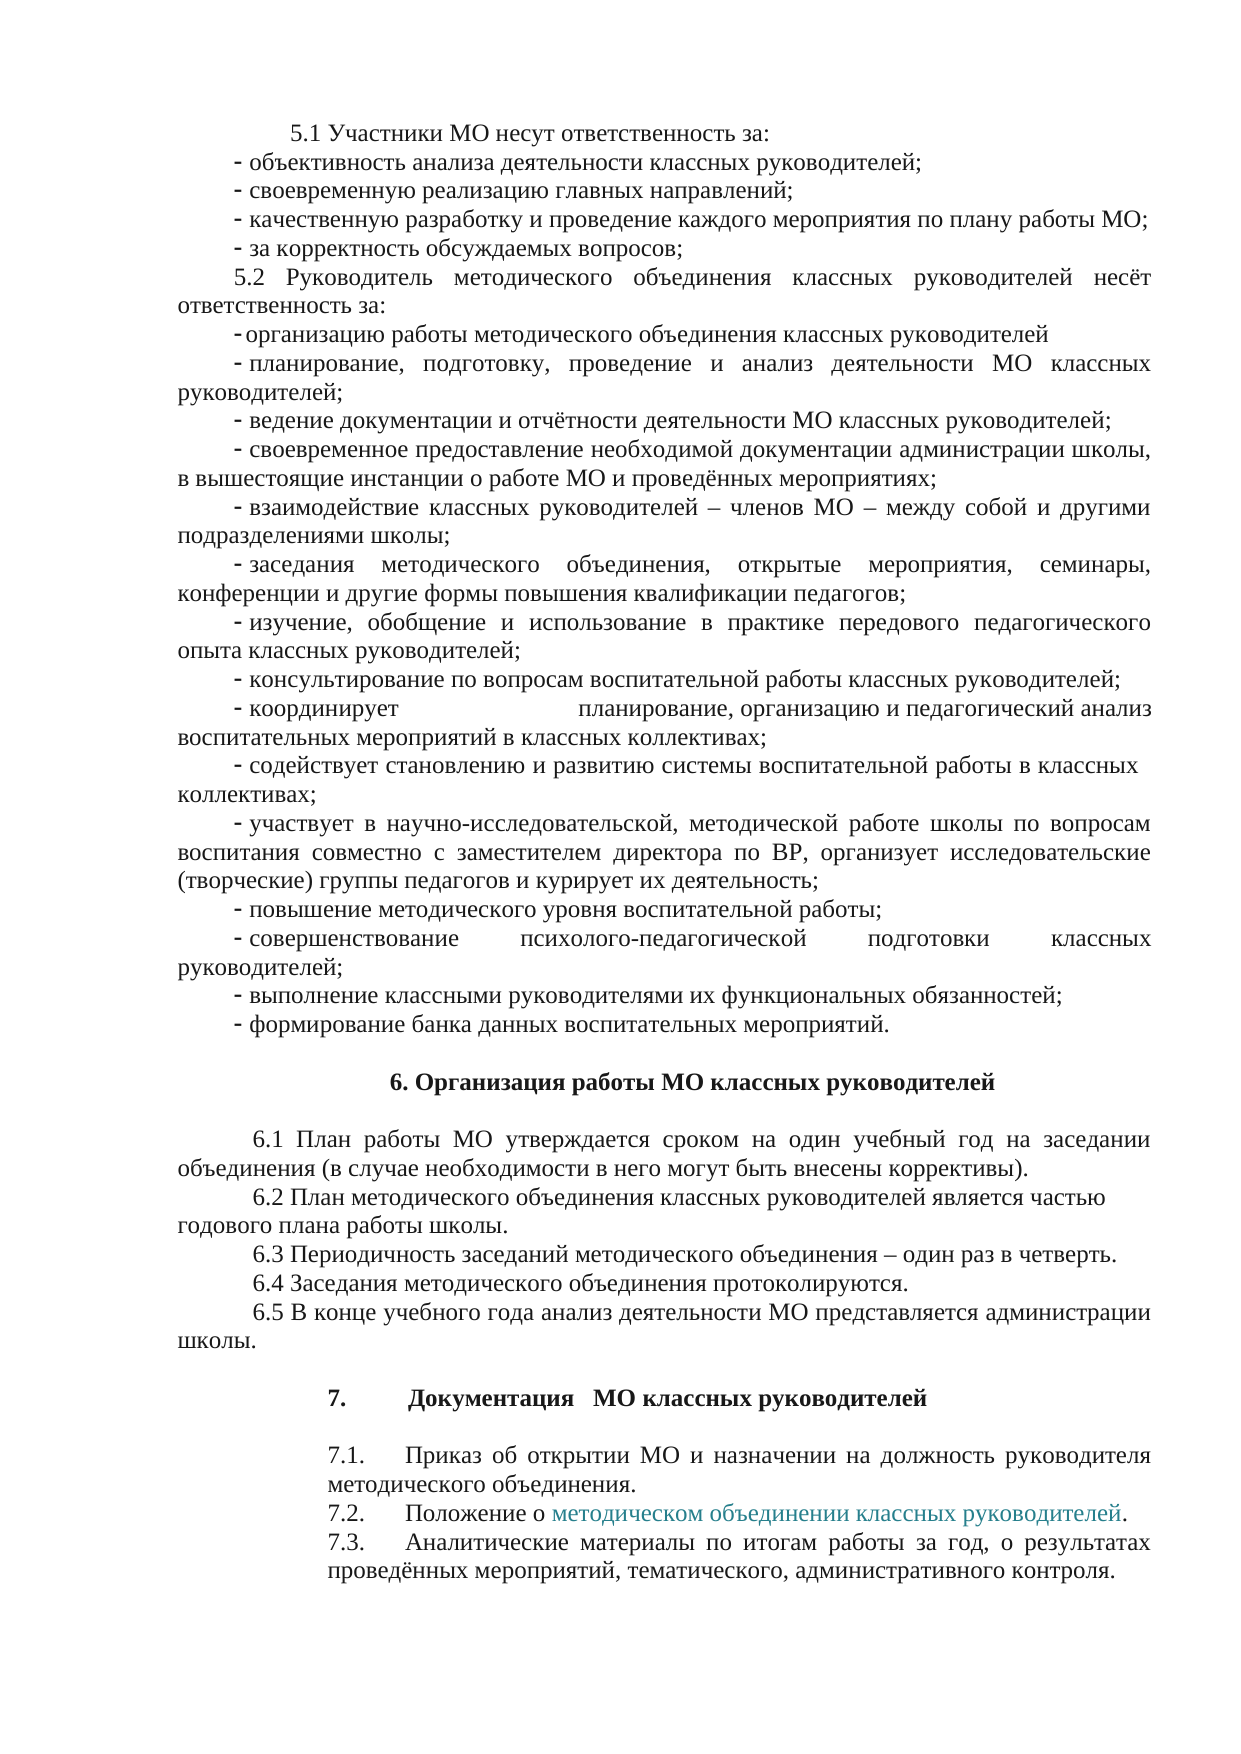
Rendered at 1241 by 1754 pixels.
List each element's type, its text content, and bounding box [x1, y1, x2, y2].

text  участвует в научно-исследовательской, методической работе школы по вопросам воспитания совместно с заместителем директора по ВР, организует исследовательские (творческие) группы педагогов и курирует их деятельность; [177, 808, 1152, 894]
text  повышение методического уровня воспитательной работы; [177, 894, 1152, 923]
text  своевременное предоставление необходимой документации администрации школы, в вышестоящие инстанции о работе МО и проведённых мероприятиях; [177, 434, 1152, 492]
text  планирование, подготовку, проведение и анализ деятельности МО классных руководителей; [177, 348, 1152, 406]
text  организацию работы методического объединения классных руководителей [177, 319, 1152, 348]
text  объективность анализа деятельности классных руководителей; [177, 147, 1152, 176]
text 6.1 План работы МО утверждается сроком на один учебный год на заседании объединения (в случае необходимости в него могут быть внесены коррективы). [177, 1124, 1152, 1182]
text 6. Организация работы МО классных руководителей [177, 1067, 1152, 1096]
text 5.1 Участники МО несут ответственность за: [233, 118, 1152, 147]
text  выполнение классными руководителями их функциональных обязанностей; [177, 981, 1152, 1009]
text  формирование банка данных воспитательных мероприятий. [177, 1009, 1152, 1038]
text 7.3. Аналитические материалы по итогам работы за год, о результатах проведённых мероприятий, тематического, административного контроля. [327, 1527, 1152, 1584]
text 6.3 Периодичность заседаний методического объединения – один раз в четверть. [177, 1239, 1152, 1268]
text 6.5 В конце учебного года анализ деятельности МО представляется администрации школы. [177, 1297, 1152, 1354]
text  содействует становлению и развитию системы воспитательной работы в классных коллективах; [177, 751, 1152, 808]
text  совершенствование психолого-педагогической подготовки классных руководителей; [177, 923, 1152, 981]
text  качественную разработку и проведение каждого мероприятия по плану работы МО; [177, 204, 1152, 233]
text 7.1. Приказ об открытии МО и назначении на должность руководителя методического объединения. [327, 1441, 1152, 1498]
text 6.4 Заседания методического объединения протоколируются. [177, 1268, 1152, 1297]
text 6.2 План методического объединения классных руководителей является частью годового плана работы школы. [177, 1182, 1152, 1239]
text 7. Документация МО классных руководителей [252, 1383, 1152, 1412]
text  за корректность обсуждаемых вопросов; [177, 233, 1152, 262]
text  изучение, обобщение и использование в практике передового педагогического опыта классных руководителей; [177, 607, 1152, 664]
text 5.2 Руководитель методического объединения классных руководителей несёт ответственность за: [177, 262, 1152, 319]
text  взаимодействие классных руководителей – членов МО – между собой и другими подразделениями школы; [177, 492, 1152, 549]
text  координирует планирование, организацию и педагогический анализ воспитательных мероприятий в классных коллективах; [177, 693, 1152, 751]
text  консультирование по вопросам воспитательной работы классных руководителей; [177, 664, 1152, 693]
text 7.2. Положение о методическом объединении классных руководителей. [327, 1498, 1152, 1527]
text  ведение документации и отчётности деятельности МО классных руководителей; [177, 406, 1152, 434]
text  заседания методического объединения, открытые мероприятия, семинары, конференции и другие формы повышения квалификации педагогов; [177, 549, 1152, 607]
text  своевременную реализацию главных направлений; [177, 176, 1152, 204]
